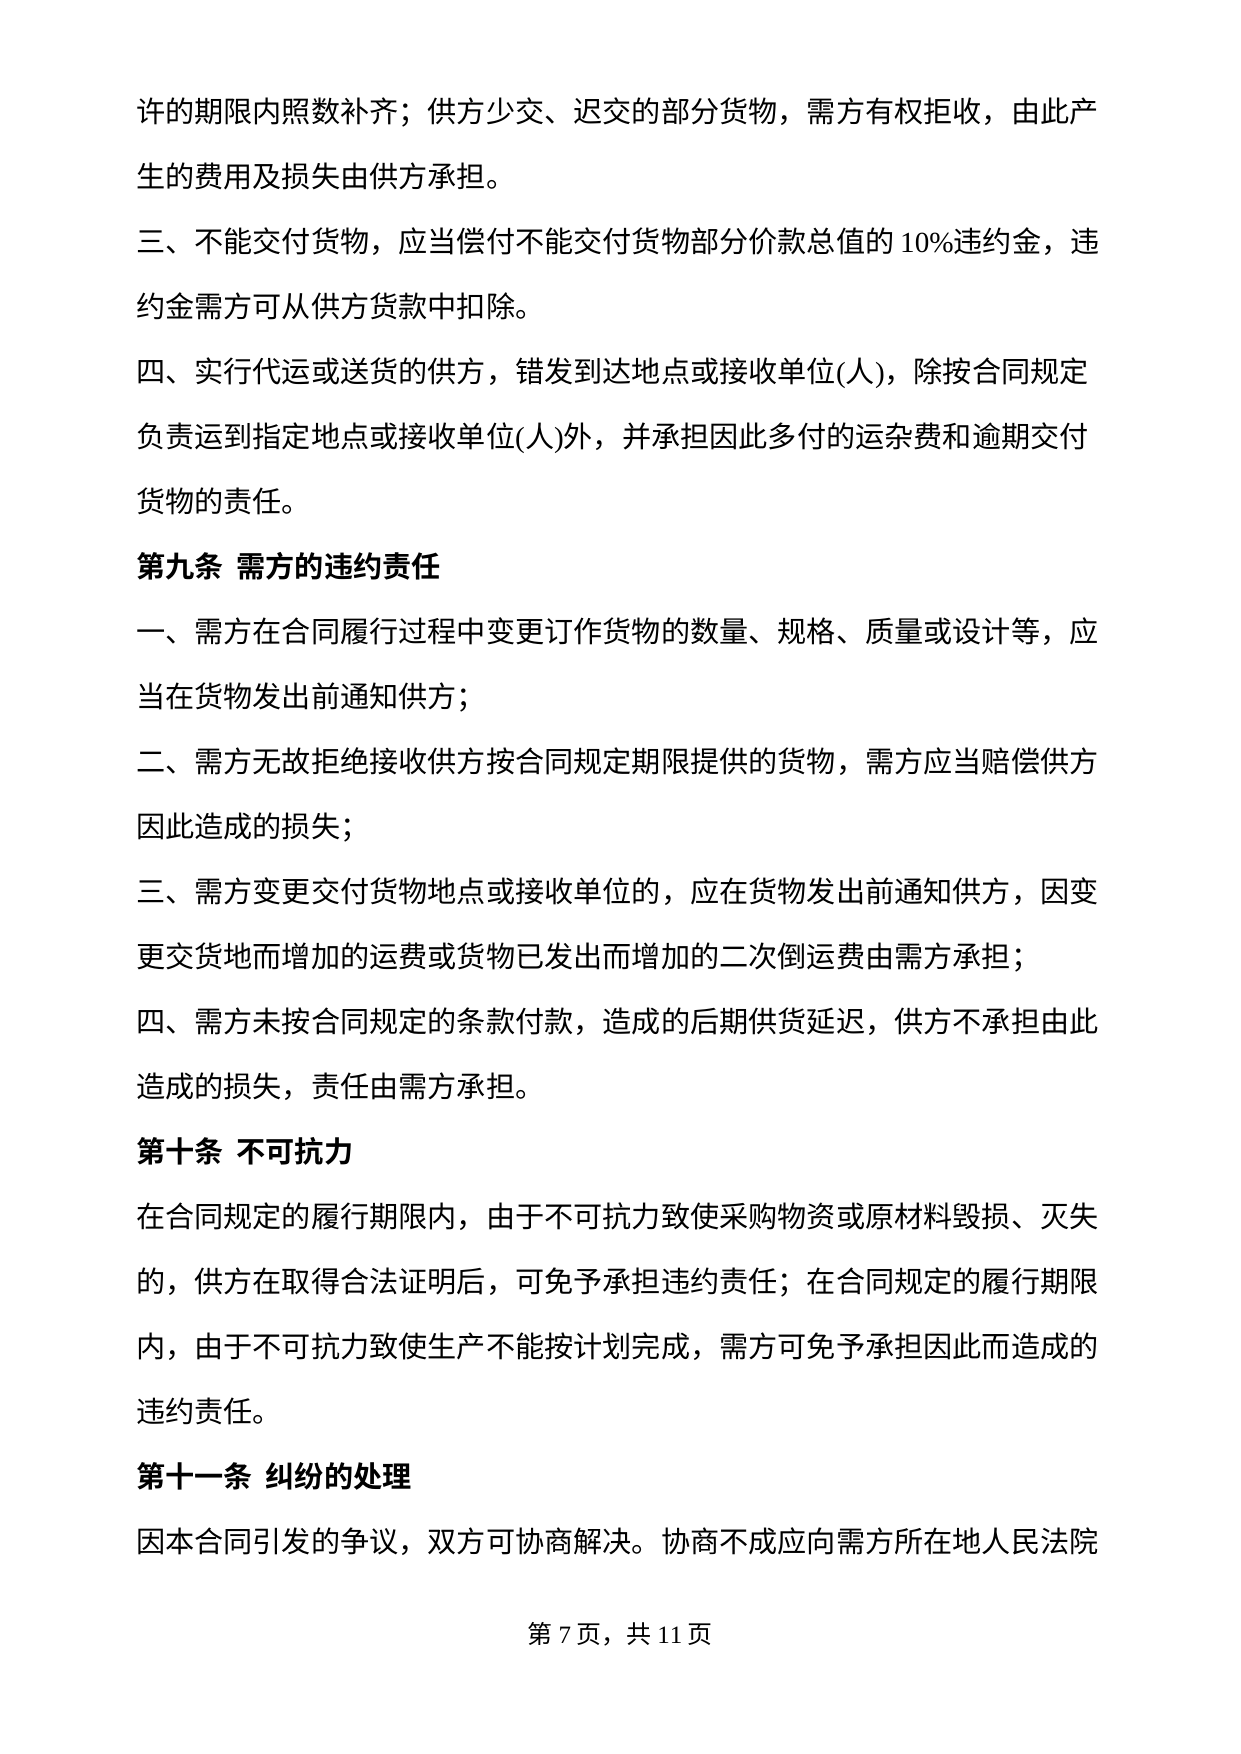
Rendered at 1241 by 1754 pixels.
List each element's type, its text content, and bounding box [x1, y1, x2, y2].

text 四、需方未按合同规定的条款付款，造成的后期供货延迟，供方不承担由此造成的损失，责任由需方承担。 [136, 987, 1104, 1117]
text 第九条 需方的违约责任 [136, 532, 1104, 597]
text 第十条 不可抗力 [136, 1117, 1104, 1182]
text 二、需方无故拒绝接收供方按合同规定期限提供的货物，需方应当赔偿供方因此造成的损失； [136, 727, 1104, 857]
text 四、实行代运或送货的供方，错发到达地点或接收单位(人)，除按合同规定负责运到指定地点或接收单位(人)外，并承担因此多付的运杂费和逾期交付货物的责任。 [136, 337, 1104, 532]
text 一、需方在合同履行过程中变更订作货物的数量、规格、质量或设计等，应当在货物发出前通知供方； [136, 597, 1104, 727]
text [136, 77, 1104, 207]
text 第十一条 纠纷的处理 [136, 1442, 1104, 1507]
text 在合同规定的履行期限内，由于不可抗力致使采购物资或原材料毁损、灭失的，供方在取得合法证明后，可免予承担违约责任；在合同规定的履行期限内，由于不可抗力致使生产不能按计划完成，需方可免予承担因此而造成的违约责任。 [136, 1182, 1104, 1442]
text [136, 1507, 1104, 1572]
text 三、不能交付货物，应当偿付不能交付货物部分价款总值的10%违约金，违约金需方可从供方货款中扣除。 [136, 207, 1104, 337]
text 三、需方变更交付货物地点或接收单位的，应在货物发出前通知供方，因变更交货地而增加的运费或货物已发出而增加的二次倒运费由需方承担； [136, 857, 1104, 987]
